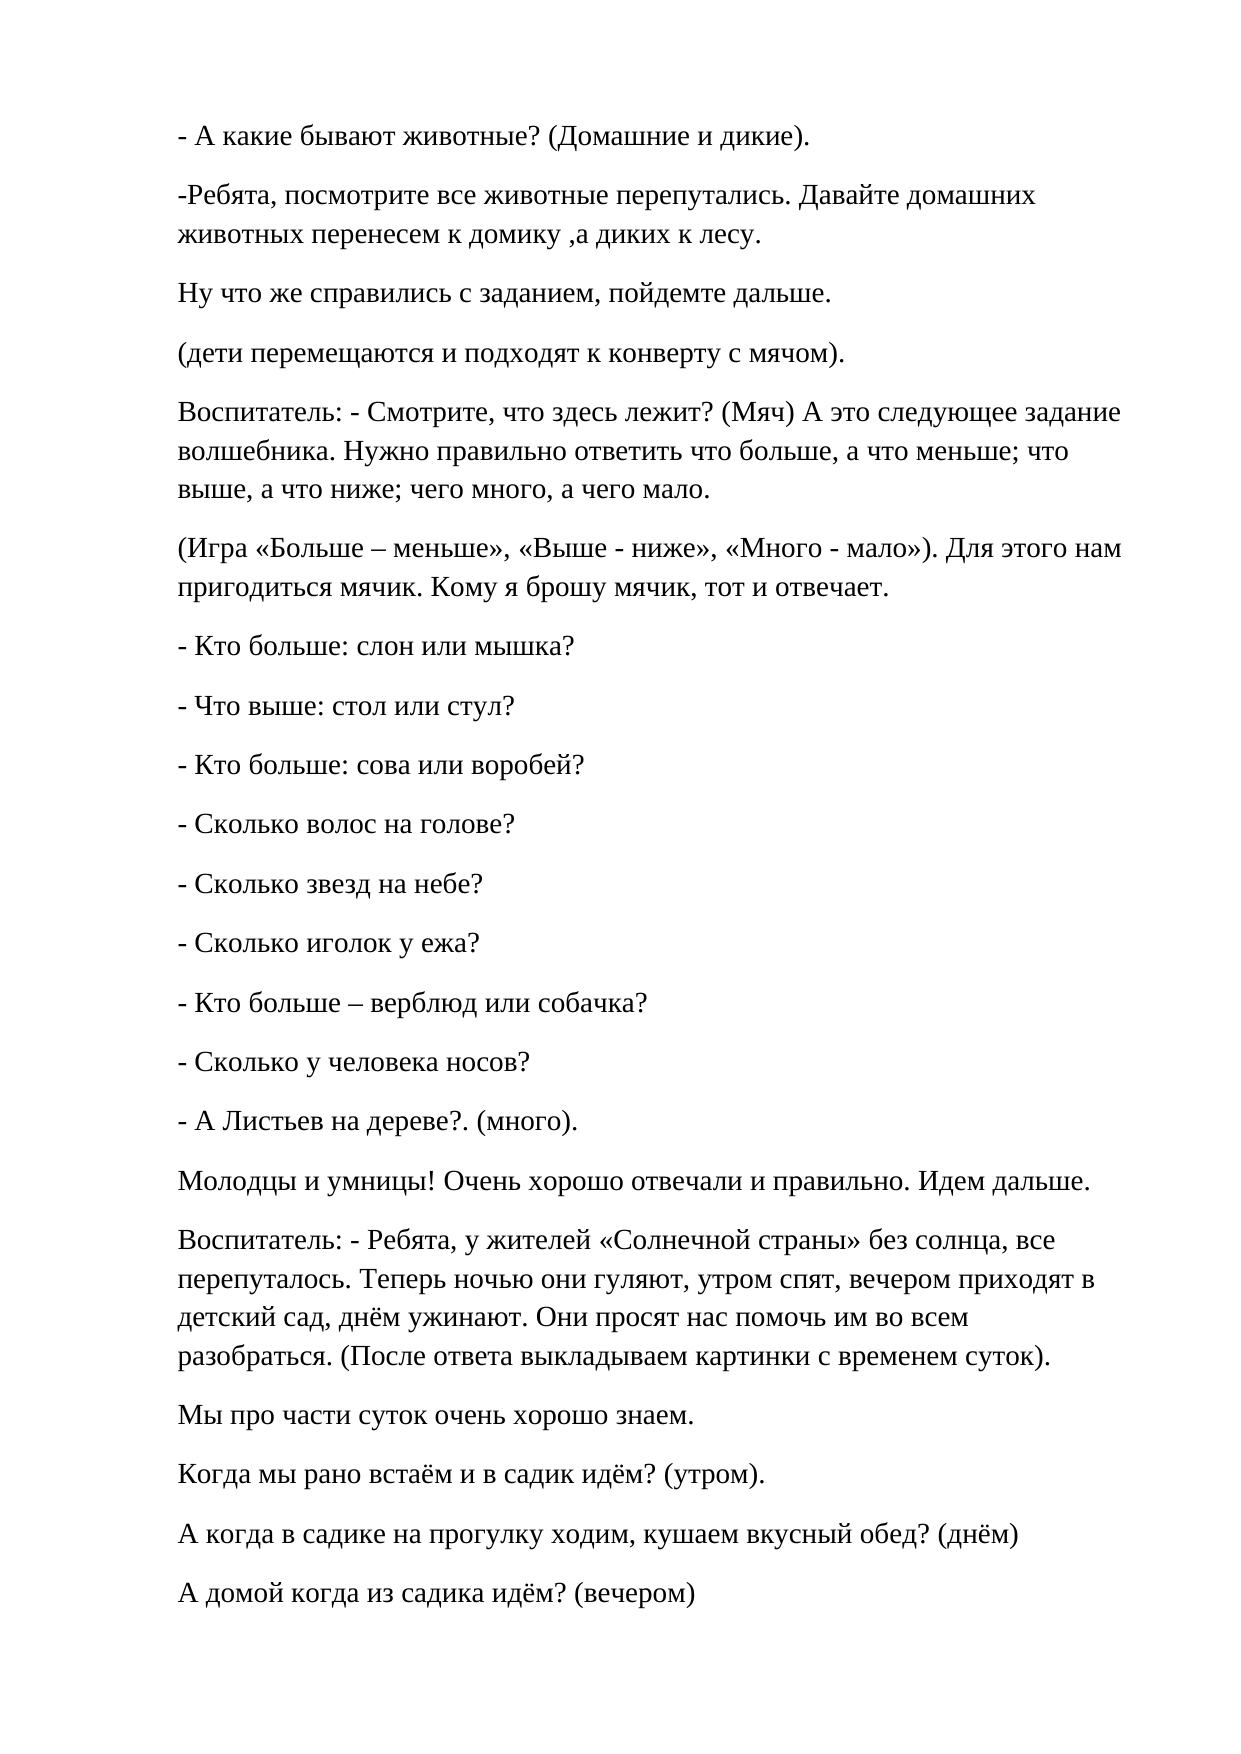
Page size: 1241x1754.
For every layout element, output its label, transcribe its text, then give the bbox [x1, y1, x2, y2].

text - Сколько иголок у ежа? [177, 925, 1152, 959]
text Молодцы и умницы! Очень хорошо отвечали и правильно. Идем дальше. [177, 1163, 1152, 1196]
text - Сколько звезд на небе? [177, 866, 1152, 899]
text Воспитатель: - Ребята, у жителей «Солнечной страны» без солнца, все перепуталось. Теперь ночью они гуляют, утром спят, вечером приходят в детский сад, днём ужинают. Они просят нас помочь им во всем разобраться. (После ответа выкладываем картинки с временем суток). [177, 1222, 1152, 1371]
text - Что выше: стол или стул? [177, 688, 1152, 721]
text А когда в садике на прогулку ходим, кушаем вкусный обед? (днём) [177, 1516, 1152, 1549]
text Воспитатель: - Смотрите, что здесь лежит? (Мяч) А это следующее задание волшебника. Нужно правильно ответить что больше, а что меньше; что выше, а что ниже; чего много, а чего мало. [177, 394, 1152, 505]
text - Сколько у человека носов? [177, 1044, 1152, 1078]
text - Кто больше: сова или воробей? [177, 747, 1152, 781]
text (дети перемещаются и подходят к конверту с мячом). [177, 335, 1152, 368]
text Мы про части суток очень хорошо знаем. [177, 1397, 1152, 1431]
text - А какие бывают животные? (Домашние и дикие). [177, 118, 1152, 152]
text - Кто больше – верблюд или собачка? [177, 985, 1152, 1018]
text -Ребята, посмотрите все животные перепутались. Давайте домашних животных перенесем к домику ,а диких к лесу. [177, 177, 1152, 249]
text Ну что же справились с заданием, пойдемте дальше. [177, 275, 1152, 309]
text - А Листьев на дереве?. (много). [177, 1103, 1152, 1137]
text А домой когда из садика идём? (вечером) [177, 1575, 1152, 1609]
text - Сколько волос на голове? [177, 807, 1152, 840]
text Когда мы рано встаём и в садик идём? (утром). [177, 1457, 1152, 1490]
text (Игра «Больше – меньше», «Выше - ниже», «Много - мало»). Для этого нам пригодиться мячик. Кому я брошу мячик, тот и отвечает. [177, 531, 1152, 603]
text - Кто больше: слон или мышка? [177, 628, 1152, 662]
